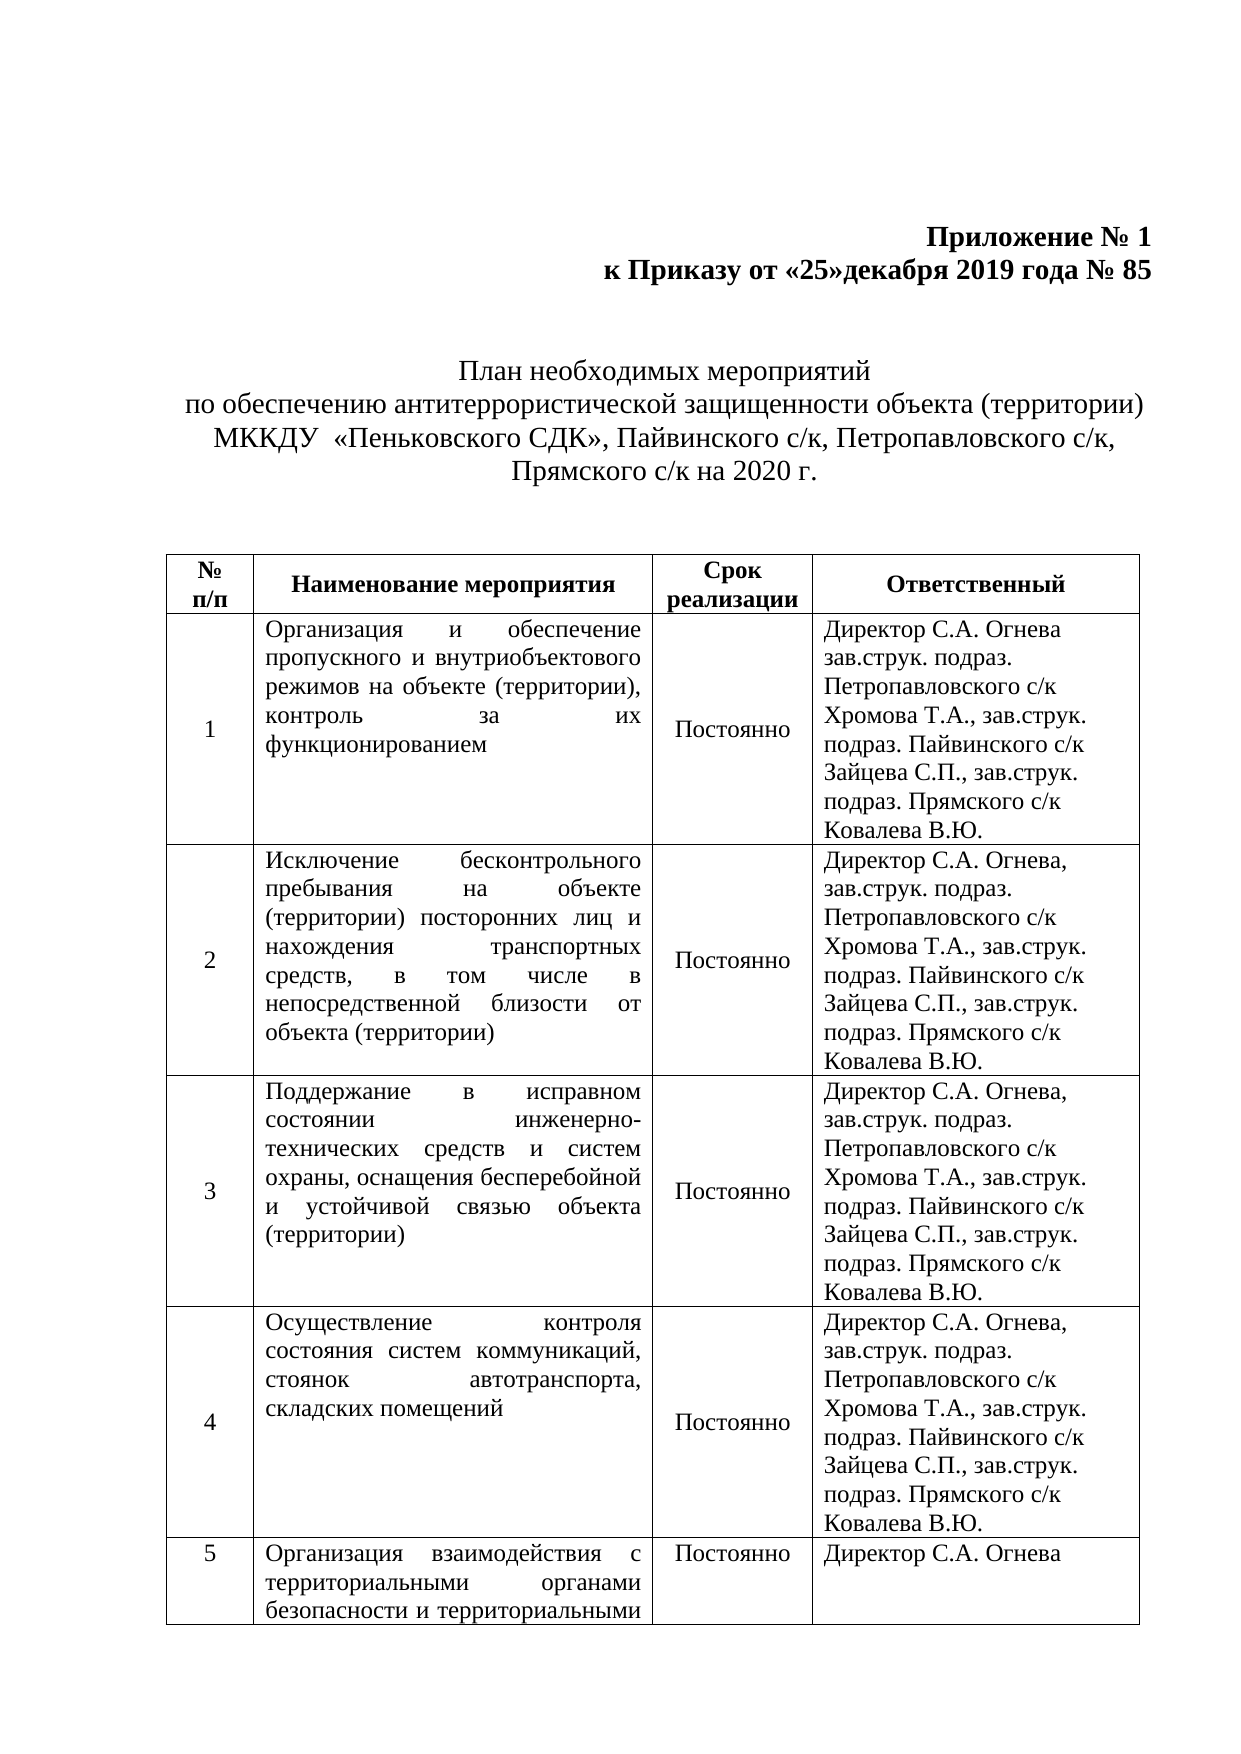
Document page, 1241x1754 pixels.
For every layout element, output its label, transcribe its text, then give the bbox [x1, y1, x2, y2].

text по обеспечению антитеррористической защищенности объекта (территории) МККДУ «Пеньковского СДК», Пайвинского с/к, Петропавловского с/к, Прямского с/к на 2020 г. [177, 386, 1152, 487]
table_header Наименование мероприятия [254, 555, 652, 613]
table_cell Директор С.А. Огнева зав.струк. подраз. Петропавловского с/к Хромова Т.А., зав.струк. подраз. Пайвинского с/к Зайцева С.П., зав.струк. подраз. Прямского с/к Ковалева В.Ю. [813, 614, 1139, 844]
table_cell Постоянно [653, 1538, 812, 1624]
text Приложение № 1 [177, 219, 1152, 252]
table_cell 1 [167, 614, 253, 844]
table_header Ответственный [813, 555, 1139, 613]
table_cell 3 [167, 1076, 253, 1306]
table_cell Постоянно [653, 845, 812, 1075]
table_header № п/п [167, 555, 253, 613]
table_cell Постоянно [653, 1076, 812, 1306]
table_cell 4 [167, 1307, 253, 1537]
table_cell Постоянно [653, 614, 812, 844]
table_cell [813, 1538, 1139, 1624]
table_cell Исключение бесконтрольного пребывания на объекте (территории) посторонних лиц и нахождения транспортных средств, в том числе в непосредственной близости от объекта (территории) [254, 845, 652, 1075]
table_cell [254, 1538, 652, 1624]
table_cell 2 [167, 845, 253, 1075]
table_cell Организация и обеспечение пропускного и внутриобъектового режимов на объекте (территории), контроль за их функционированием [254, 614, 652, 844]
table_cell Осуществление контроля состояния систем коммуникаций, стоянок автотранспорта, складских помещений [254, 1307, 652, 1537]
title к Приказу от «25»декабря 2019 года № 85 [177, 252, 1152, 286]
text План необходимых мероприятий [177, 353, 1152, 386]
table_cell 5 [167, 1538, 253, 1624]
table_cell Постоянно [653, 1307, 812, 1537]
table_cell Поддержание в исправном состоянии инженерно-технических средств и систем охраны, оснащения бесперебойной и устойчивой связью объекта (территории) [254, 1076, 652, 1306]
table_header Срок реализации [653, 555, 812, 613]
